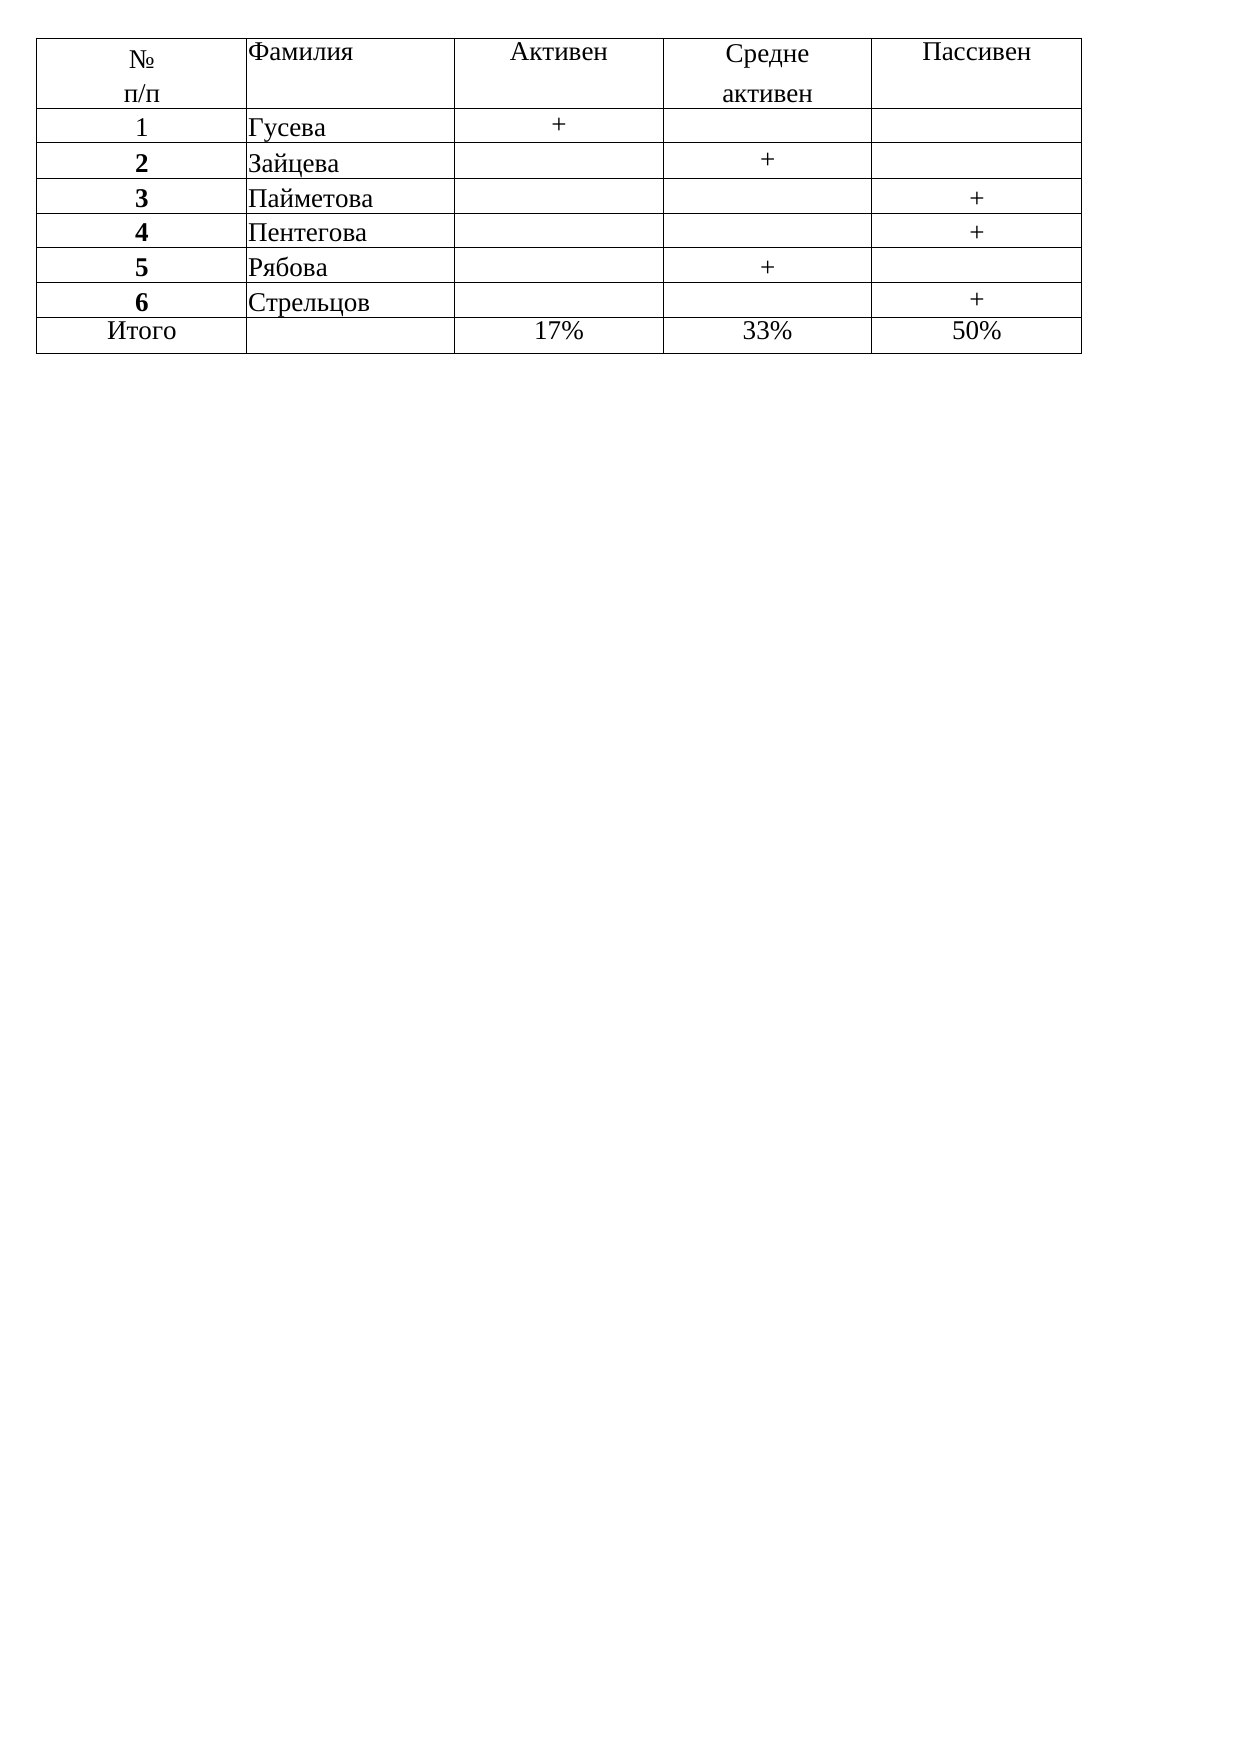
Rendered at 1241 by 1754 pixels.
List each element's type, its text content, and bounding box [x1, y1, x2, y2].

table_cell [664, 214, 871, 247]
table_cell Пентегова [247, 214, 454, 247]
table_cell [872, 109, 1081, 142]
table_cell Стрельцов [247, 283, 454, 317]
table_cell + [664, 248, 871, 282]
table_cell 17% [455, 318, 663, 353]
table_cell [664, 109, 871, 142]
table_cell 3 [37, 179, 246, 212]
table_cell Итого [37, 318, 246, 353]
table_cell + [872, 283, 1081, 317]
table_cell 6 [37, 283, 246, 317]
table_cell [664, 283, 871, 317]
table_header Пассивен [872, 39, 1081, 107]
table_cell + [664, 143, 871, 177]
table_header № п/п [37, 39, 246, 107]
table_cell Пайметова [247, 179, 454, 212]
table_cell Рябова [247, 248, 454, 282]
table_header Фамилия [247, 39, 454, 107]
table_cell Гусева [247, 109, 454, 142]
table_header Средне активен [664, 39, 871, 107]
table_cell 50% [872, 318, 1081, 353]
table_cell [247, 318, 454, 353]
table_cell [872, 248, 1081, 282]
table_cell 4 [37, 214, 246, 247]
table_cell [455, 248, 663, 282]
table_cell [872, 143, 1081, 177]
table_cell [455, 214, 663, 247]
table_cell [455, 283, 663, 317]
table_cell 1 [37, 109, 246, 142]
table_cell [664, 179, 871, 212]
table_cell Зайцева [247, 143, 454, 177]
table_cell + [455, 109, 663, 142]
table_cell + [872, 214, 1081, 247]
table_cell [455, 179, 663, 212]
table_cell 5 [37, 248, 246, 282]
table_cell [455, 143, 663, 177]
table_header Активен [455, 39, 663, 107]
table_cell 33% [664, 318, 871, 353]
table_cell + [872, 179, 1081, 212]
table_cell 2 [37, 143, 246, 177]
